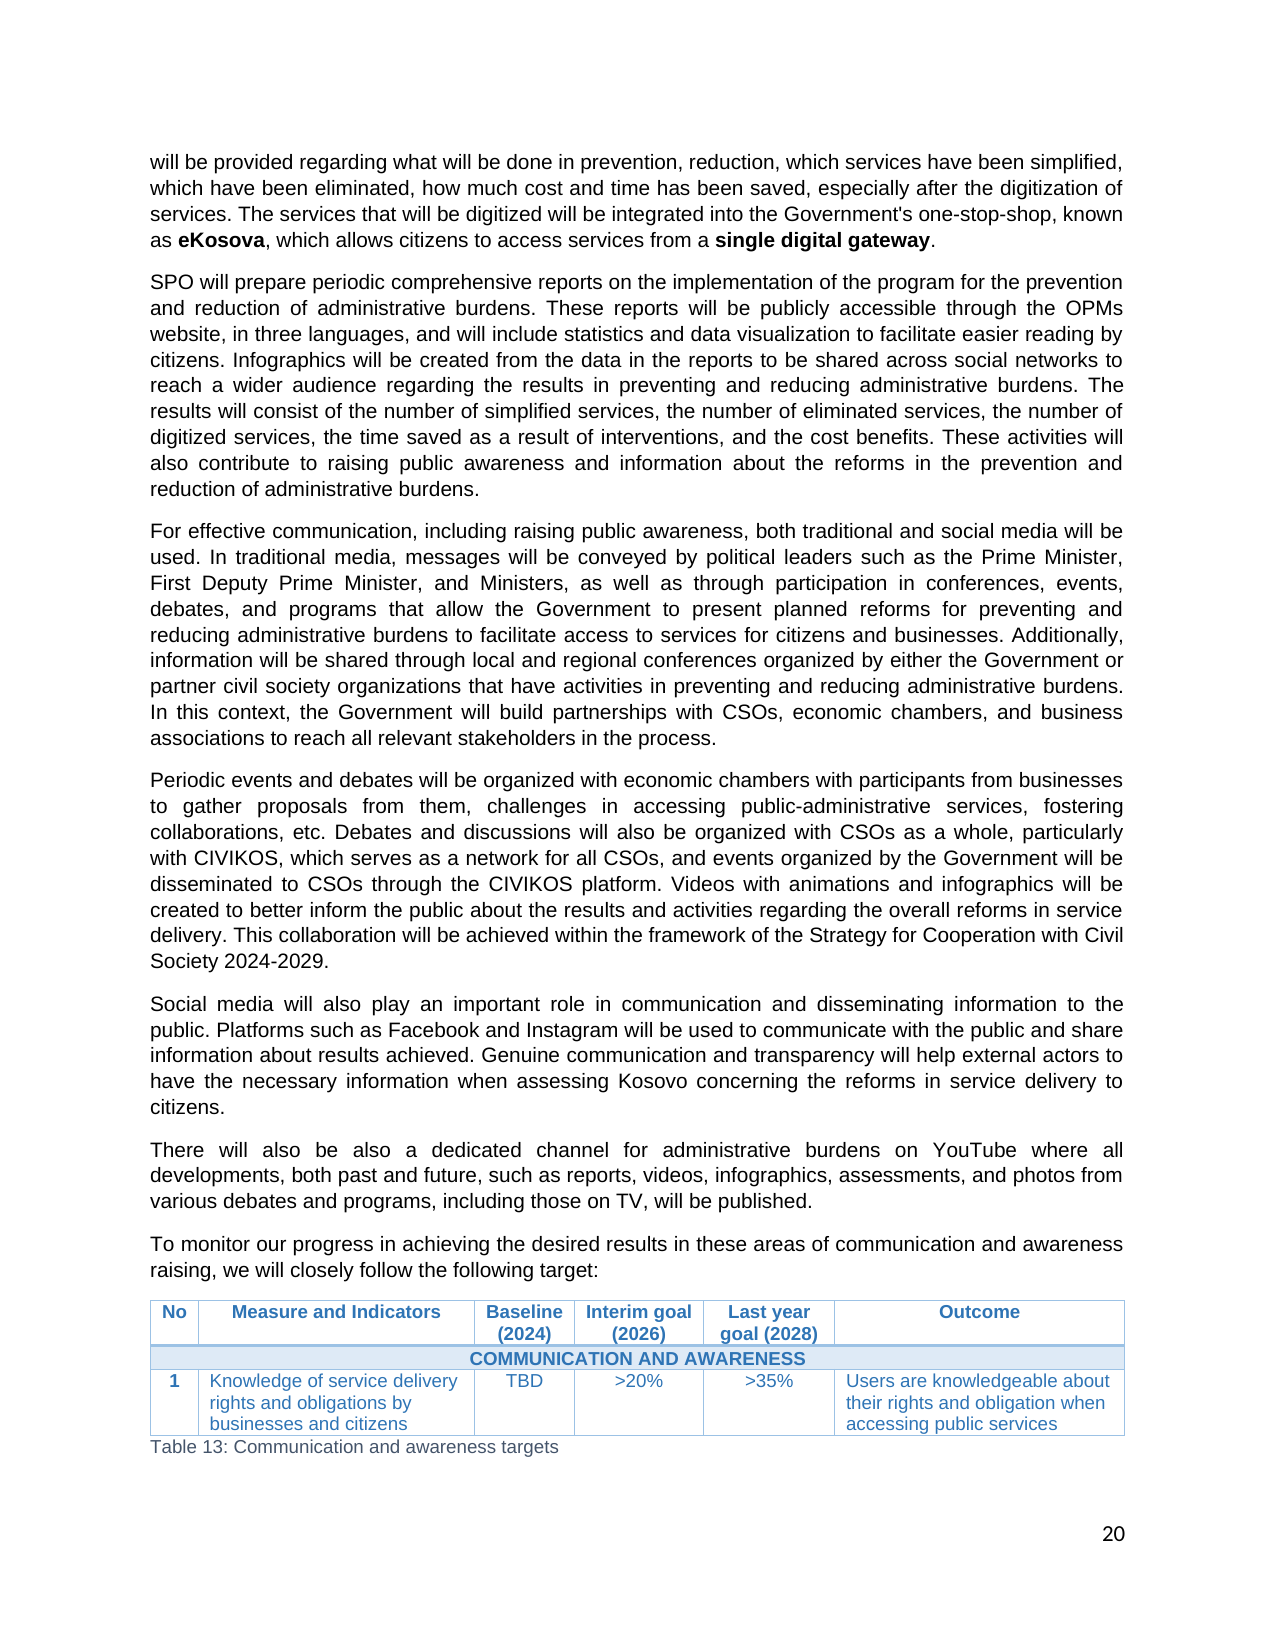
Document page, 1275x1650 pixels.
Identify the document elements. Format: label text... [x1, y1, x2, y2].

table_cell Knowledge of service delivery rights and obligations by businesses and citizens [199, 1370, 474, 1434]
text Periodic events and debates will be organized with economic chambers with participants from businesses to gather proposals from them, challenges in accessing public-administrative services, fostering collaborations, etc. Debates and discussions will also be organized with CSOs as a whole, particularly with CIVIKOS, which serves as a network for all CSOs, and events organized by the Government will be disseminated to CSOs through the CIVIKOS platform. Videos with animations and infographics will be created to better inform the public about the results and activities regarding the overall reforms in service delivery. This collaboration will be achieved within the framework of the Strategy for Cooperation with Civil Society 2024-2029. [150, 768, 1125, 973]
table_header Interim goal (2026) [575, 1301, 703, 1344]
text For effective communication, including raising public awareness, both traditional and social media will be used. In traditional media, messages will be conveyed by political leaders such as the Prime Minister, First Deputy Prime Minister, and Ministers, as well as through participation in conferences, events, debates, and programs that allow the Government to present planned reforms for preventing and reducing administrative burdens to facilitate access to services for citizens and businesses. Additionally, information will be shared through local and regional conferences organized by either the Government or partner civil society organizations that have activities in preventing and reducing administrative burdens. In this context, the Government will build partnerships with CSOs, economic chambers, and business associations to reach all relevant stakeholders in the process. [150, 519, 1125, 750]
table_cell COMMUNICATION AND AWARENESS [151, 1347, 1124, 1369]
table_header Last year goal (2028) [704, 1301, 834, 1344]
text To monitor our progress in achieving the desired results in these areas of communication and awareness raising, we will closely follow the following target: [150, 1232, 1125, 1281]
table_header No [151, 1301, 198, 1344]
table_cell TBD [475, 1370, 574, 1434]
table_cell >20% [575, 1370, 703, 1434]
text There will also be also a dedicated channel for administrative burdens on YouTube where all developments, both past and future, such as reports, videos, infographics, assessments, and photos from various debates and programs, including those on TV, will be published. [150, 1137, 1125, 1213]
table_header Measure and Indicators [199, 1301, 474, 1344]
text Social media will also play an important role in communication and disseminating information to the public. Platforms such as Facebook and Instagram will be used to communicate with the public and share information about results achieved. Genuine communication and transparency will help external actors to have the necessary information when assessing Kosovo concerning the reforms in service delivery to citizens. [150, 992, 1125, 1119]
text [150, 150, 1125, 251]
table_cell >35% [704, 1370, 834, 1434]
text Table 13: Communication and awareness targets [150, 1436, 1125, 1457]
text SPO will prepare periodic comprehensive reports on the implementation of the program for the prevention and reduction of administrative burdens. These reports will be publicly accessible through the OPMs website, in three languages, and will include statistics and data visualization to facilitate easier reading by citizens. Infographics will be created from the data in the reports to be shared across social networks to reach a wider audience regarding the results in preventing and reducing administrative burdens. The results will consist of the number of simplified services, the number of eliminated services, the number of digitized services, the time saved as a result of interventions, and the cost benefits. These activities will also contribute to raising public awareness and information about the reforms in the prevention and reduction of administrative burdens. [150, 270, 1125, 501]
table_cell Users are knowledgeable about their rights and obligation when accessing public services [835, 1370, 1124, 1434]
table_cell 1 [151, 1370, 198, 1434]
table_header Baseline (2024) [475, 1301, 574, 1344]
table_header Outcome [835, 1301, 1124, 1344]
